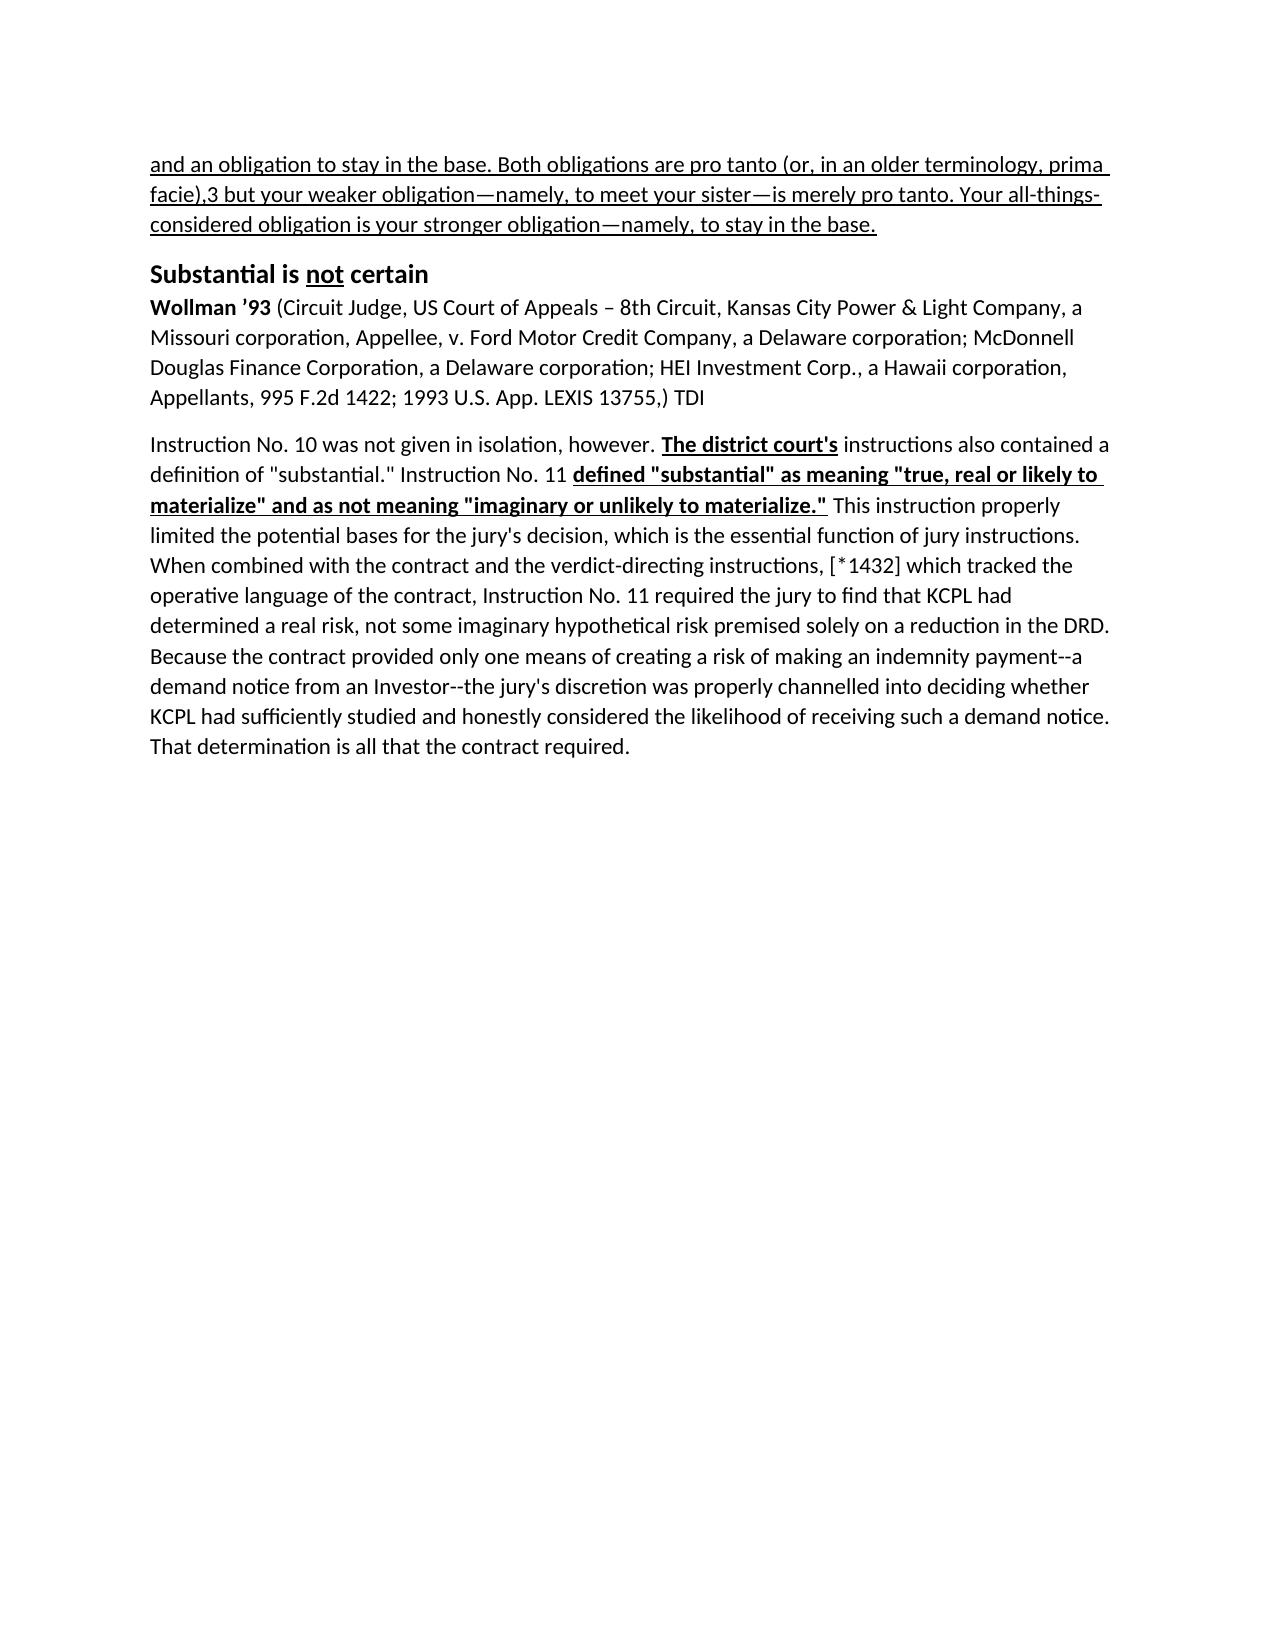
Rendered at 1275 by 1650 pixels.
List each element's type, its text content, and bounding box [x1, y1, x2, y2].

text Wollman ’93 (Circuit Judge, US Court of Appeals – 8th Circuit, Kansas City Power & Light Company, a Missouri corporation, Appellee, v. Ford Motor Credit Company, a Delaware corporation; McDonnell Douglas Finance Corporation, a Delaware corporation; HEI Investment Corp., a Hawaii corporation, Appellants, 995 F.2d 1422; 1993 U.S. App. LEXIS 13755,) TDI [150, 293, 1125, 412]
subtitle Substantial is not certain [150, 257, 1125, 290]
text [150, 150, 1125, 238]
text Instruction No. 10 was not given in isolation, however. The district court's instructions also contained a definition of "substantial." Instruction No. 11 defined "substantial" as meaning "true, real or likely to materialize" and as not meaning "imaginary or unlikely to materialize." This instruction properly limited the potential bases for the jury's decision, which is the essential function of jury instructions. When combined with the contract and the verdict-directing instructions, [*1432] which tracked the operative language of the contract, Instruction No. 11 required the jury to find that KCPL had determined a real risk, not some imaginary hypothetical risk premised solely on a reduction in the DRD. Because the contract provided only one means of creating a risk of making an indemnity payment--a demand notice from an Investor--the jury's discretion was properly channelled into deciding whether KCPL had sufficiently studied and honestly considered the likelihood of receiving such a demand notice. That determination is all that the contract required. [150, 430, 1125, 761]
